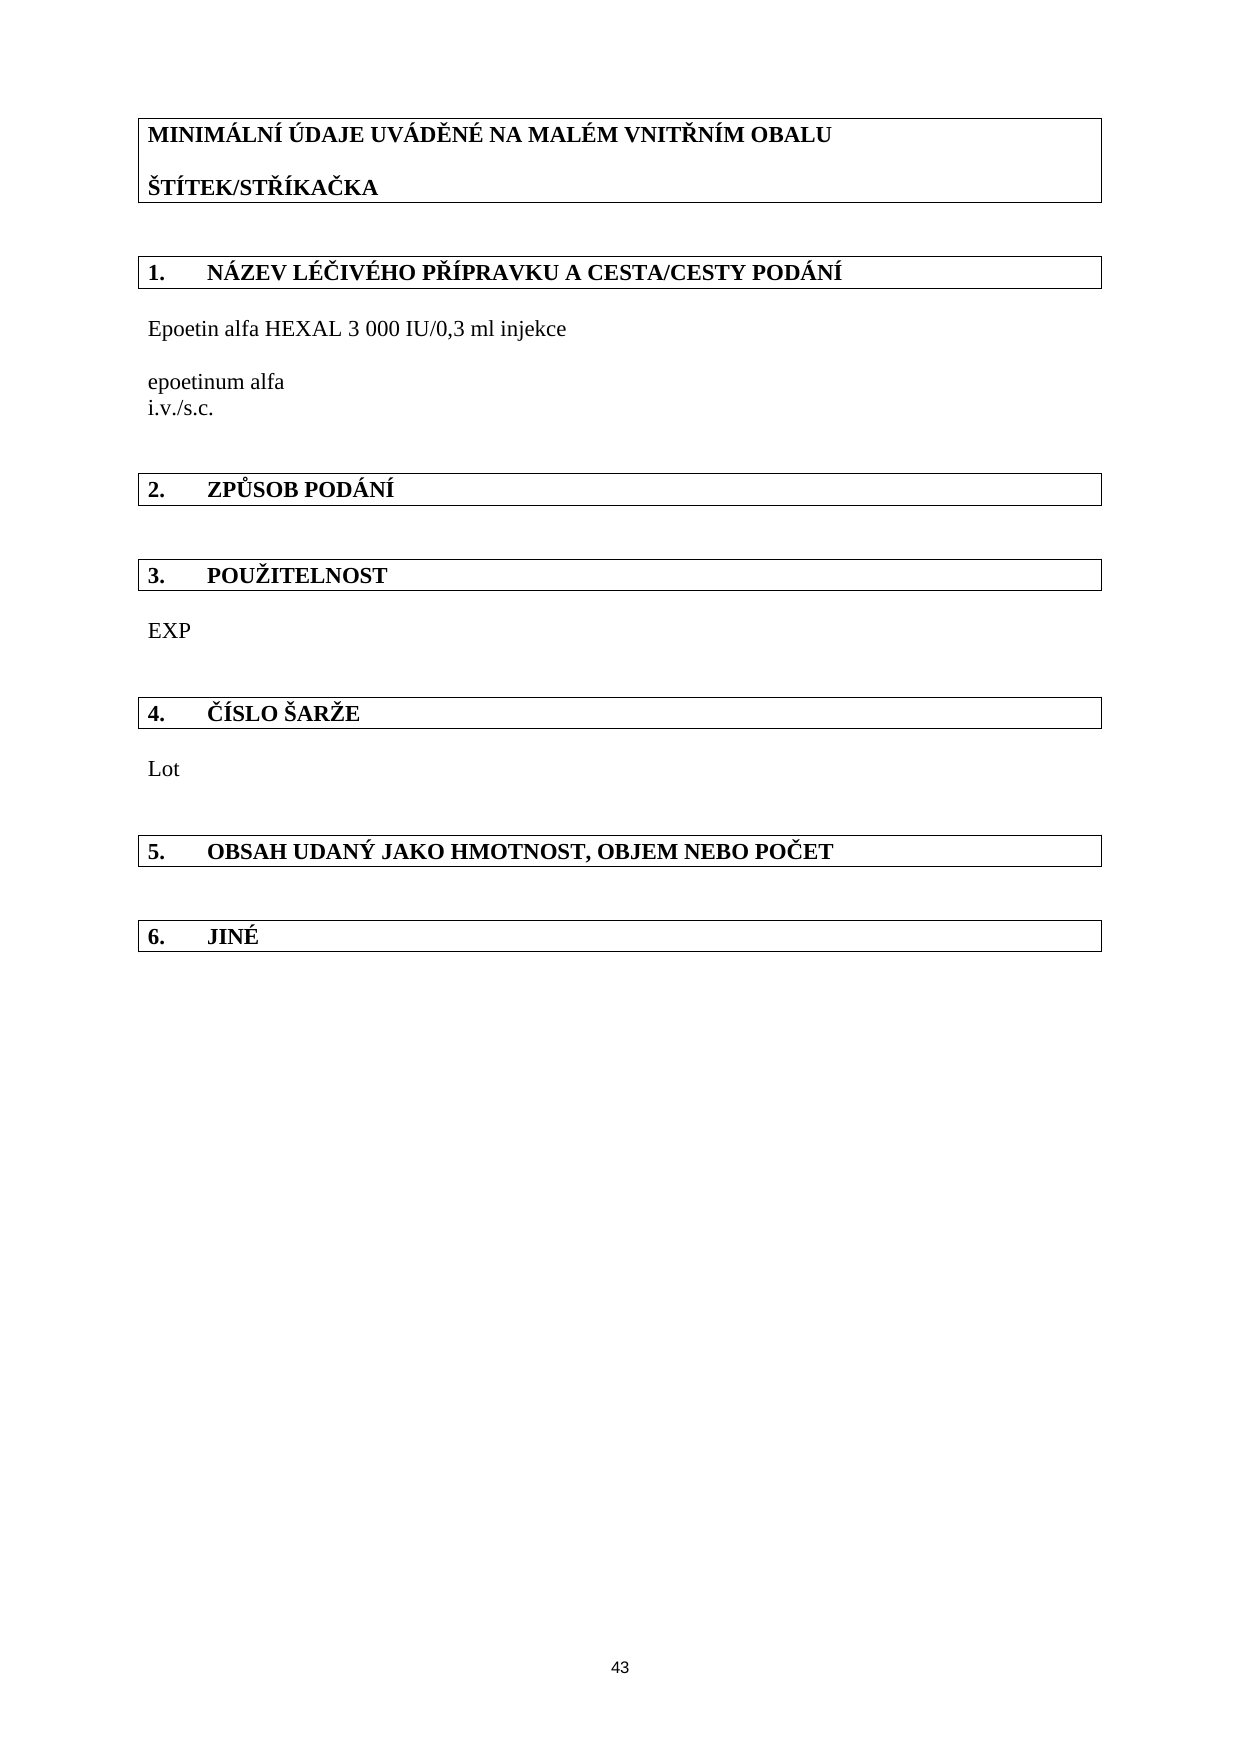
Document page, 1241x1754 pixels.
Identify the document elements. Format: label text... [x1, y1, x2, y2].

text i.v./s.c. [148, 394, 1092, 421]
text MINIMÁLNÍ ÚDAJE UVÁDĚNÉ NA MALÉM VNITŘNÍM OBALU [139, 119, 1101, 148]
text 5. OBSAH UDANÝ JAKO HMOTNOST, OBJEM NEBO POČET [139, 836, 1101, 866]
title ŠTÍTEK/STŘÍKAČKA [139, 171, 1101, 202]
text 6. JINÉ [139, 921, 1101, 951]
text 2. ZPŮSOB PODÁNÍ [139, 474, 1101, 505]
text 4. ČÍSLO ŠARŽE [139, 698, 1101, 728]
text 1. NÁZEV LÉČIVÉHO PŘÍPRAVKU A CESTA/CESTY PODÁNÍ [139, 257, 1101, 288]
text Lot [148, 756, 1092, 782]
text Epoetin alfa HEXAL 3 000 IU/0,3 ml injekce [148, 315, 1092, 341]
text epoetinum alfa [148, 368, 1092, 394]
text 3. POUŽITELNOST [139, 560, 1101, 590]
text EXP [148, 617, 1092, 644]
